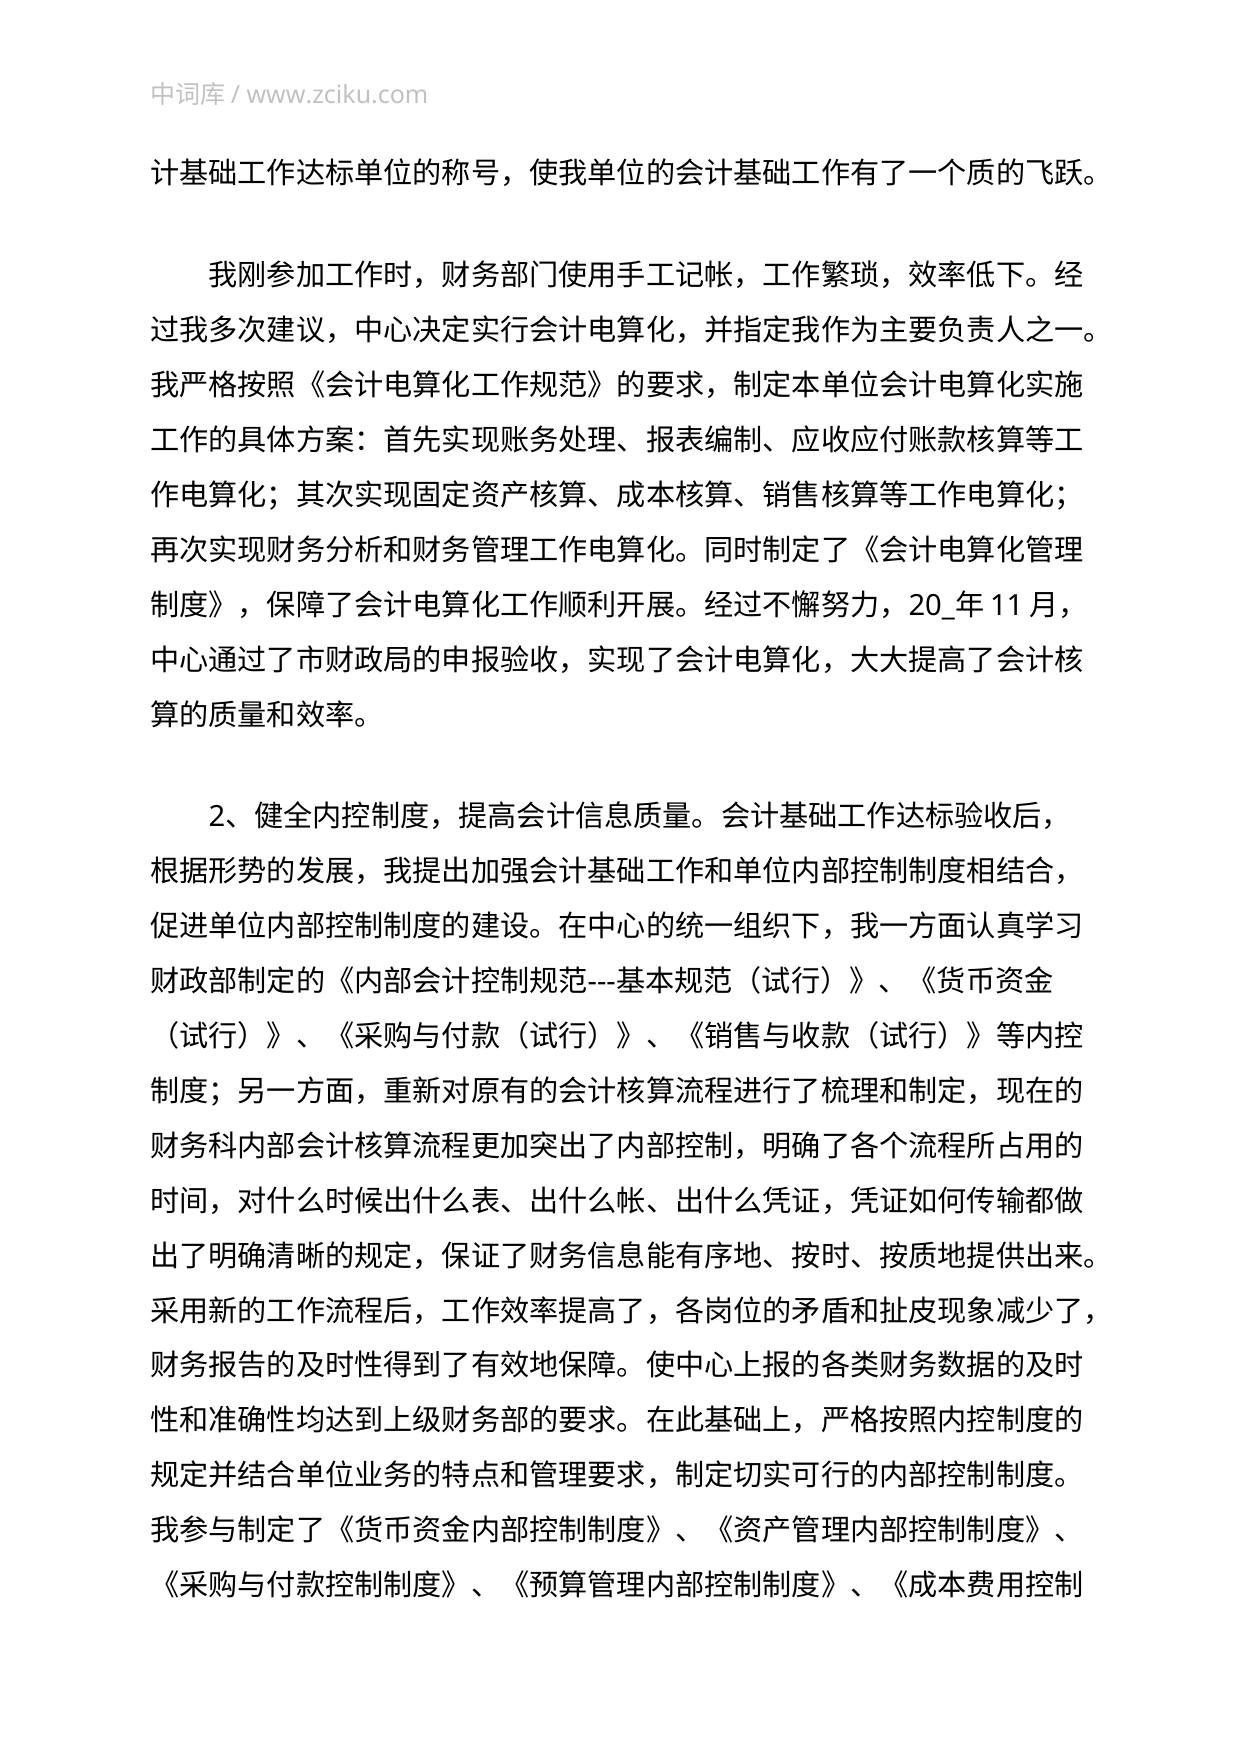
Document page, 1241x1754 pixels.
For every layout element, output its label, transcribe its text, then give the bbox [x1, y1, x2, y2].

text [150, 793, 1090, 1604]
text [150, 150, 1090, 192]
text 我刚参加工作时，财务部门使用手工记帐，工作繁琐，效率低下。经过我多次建议，中心决定实行会计电算化，并指定我作为主要负责人之一。我严格按照《会计电算化工作规范》的要求，制定本单位会计电算化实施工作的具体方案：首先实现账务处理、报表编制、应收应付账款核算等工作电算化；其次实现固定资产核算、成本核算、销售核算等工作电算化；再次实现财务分析和财务管理工作电算化。同时制定了《会计电算化管理制度》，保障了会计电算化工作顺利开展。经过不懈努力，20_年11月，中心通过了市财政局的申报验收，实现了会计电算化，大大提高了会计核算的质量和效率。 [150, 252, 1090, 733]
